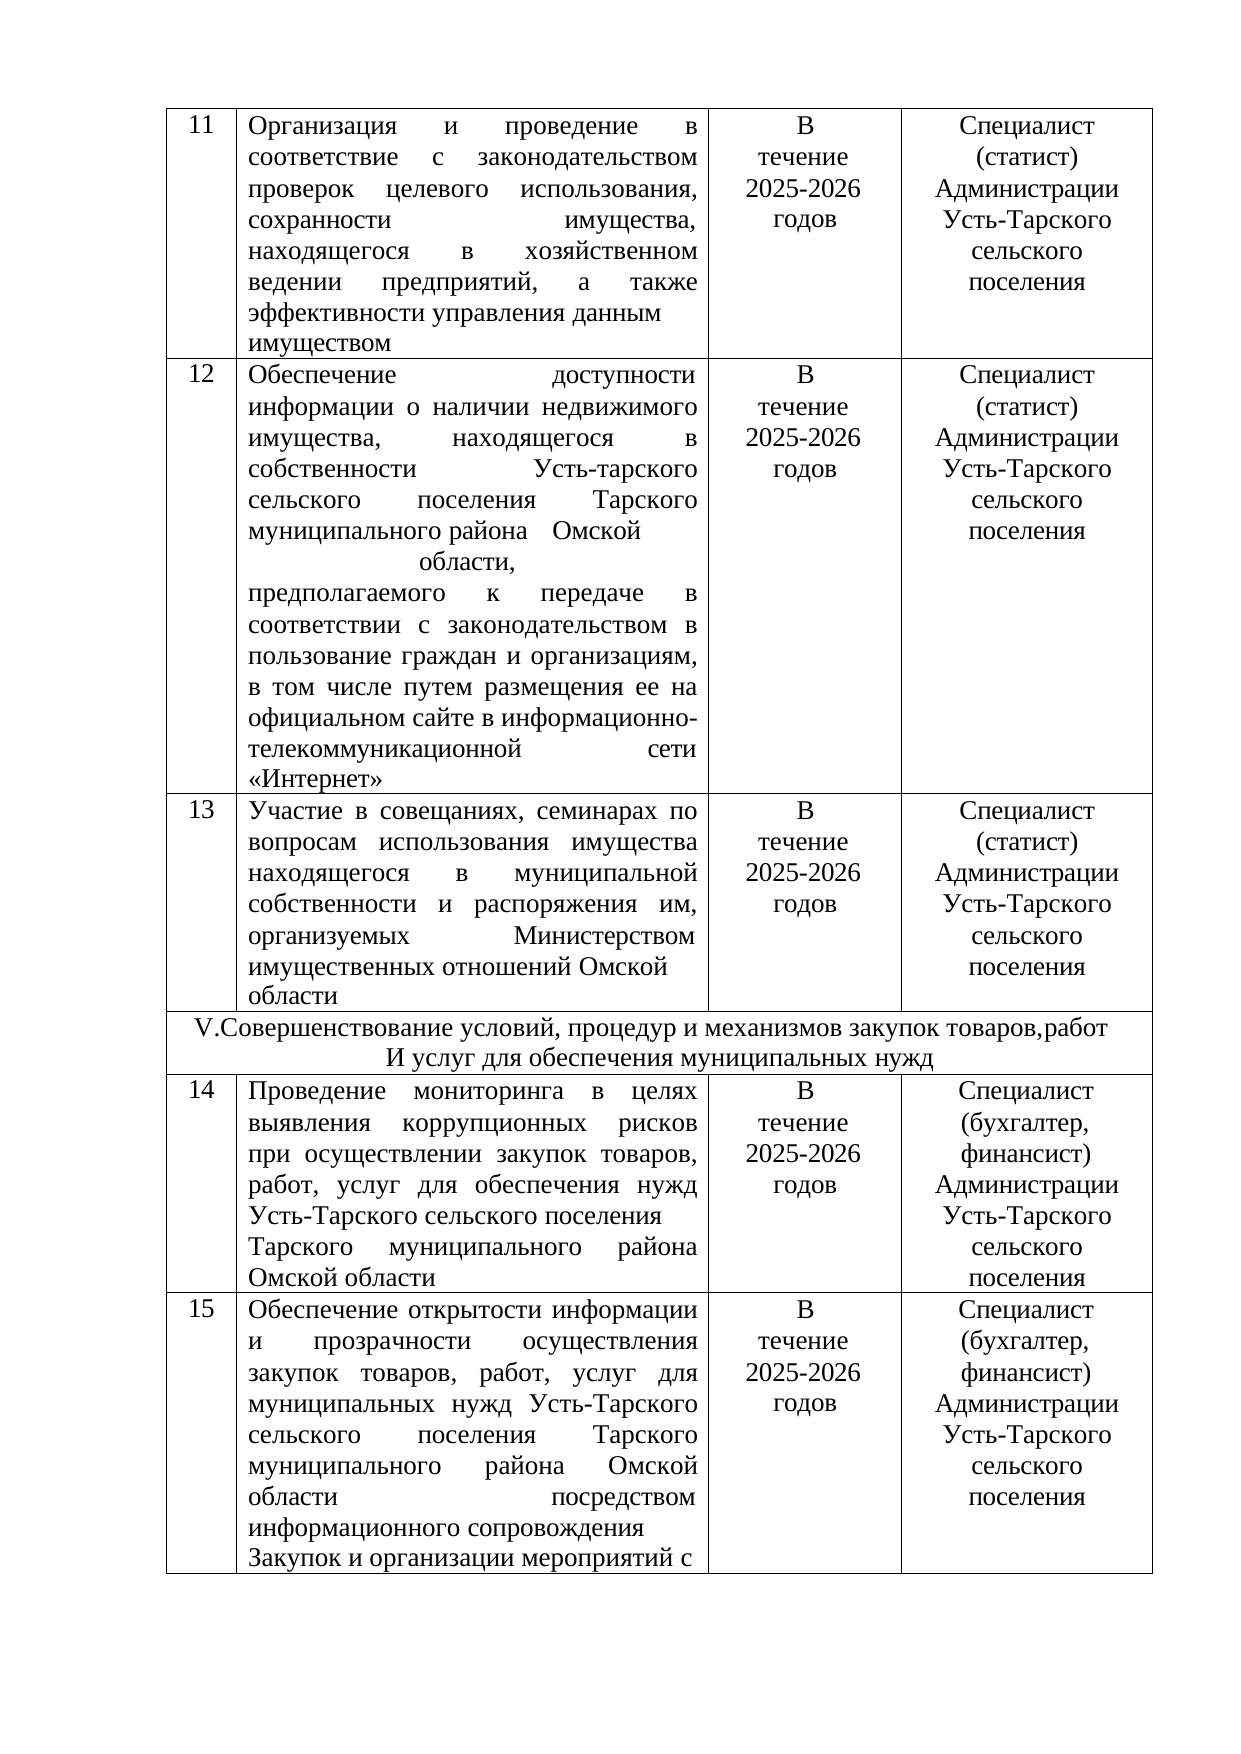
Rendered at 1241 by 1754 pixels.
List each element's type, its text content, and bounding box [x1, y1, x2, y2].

table_cell Проведение мониторинга в целях выявления коррупционных рисков при осуществлении закупок товаров, работ, услуг для обеспечения нужд Усть-Тарского сельского поселения Тарского муниципального района Омской области [237, 1075, 708, 1292]
table_cell Обеспечение открытости информации и прозрачности осуществления закупок товаров, работ, услуг для муниципальных нужд Усть-Тарского сельского поселения Тарского муниципального района Омской области посредством информационного сопровождения Закупок и организации мероприятий с [237, 1293, 708, 1572]
table_cell Специалист (статист) Администрации Усть-Тарского сельского поселения [902, 359, 1152, 793]
table_cell В течение 2025-2026 годов [709, 109, 901, 357]
table_cell Организация и проведение в соответствие с законодательством проверок целевого использования, сохранности имущества, находящегося в хозяйственном ведении предприятий, а также эффективности управления данным имуществом [237, 109, 708, 357]
table_cell 12 [167, 359, 236, 793]
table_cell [902, 1293, 1152, 1572]
table_cell Специалист (статист) Администрации Усть-Тарского сельского поселения [902, 794, 1152, 1011]
table_cell В течение 2025-2026 годов [709, 794, 901, 1011]
table_cell В течение 2025-2026 годов [709, 359, 901, 793]
table_cell Участие в совещаниях, семинарах по вопросам использования имущества находящегося в муниципальной собственности и распоряжения им, организуемых Министерством имущественных отношений Омской области [237, 794, 708, 1011]
table_cell В течение 2025-2026 годов [709, 1075, 901, 1292]
table_cell V.Совершенствование условий, процедур и механизмов закупок товаров,работ И услуг для обеспечения муниципальных нужд [167, 1012, 1152, 1073]
table_cell 14 [167, 1075, 236, 1292]
table_cell 13 [167, 794, 236, 1011]
table_cell 15 [167, 1293, 236, 1572]
table_cell Обеспечение доступности информации о наличии недвижимого имущества, находящегося в собственности Усть-тарского сельского поселения Тарского муниципального района Омской области, предполагаемого к передаче в соответствии с законодательством в пользование граждан и организациям, в том числе путем размещения ее на официальном сайте в информационно- телекоммуникационной сети «Интернет» [237, 359, 708, 793]
table_cell Специалист (статист) Администрации Усть-Тарского сельского поселения [902, 109, 1152, 357]
table_cell В течение 2025-2026 годов [709, 1293, 901, 1572]
table_cell 11 [167, 109, 236, 357]
table_cell Специалист (бухгалтер, финансист) Администрации Усть-Тарского сельского поселения [902, 1075, 1152, 1292]
